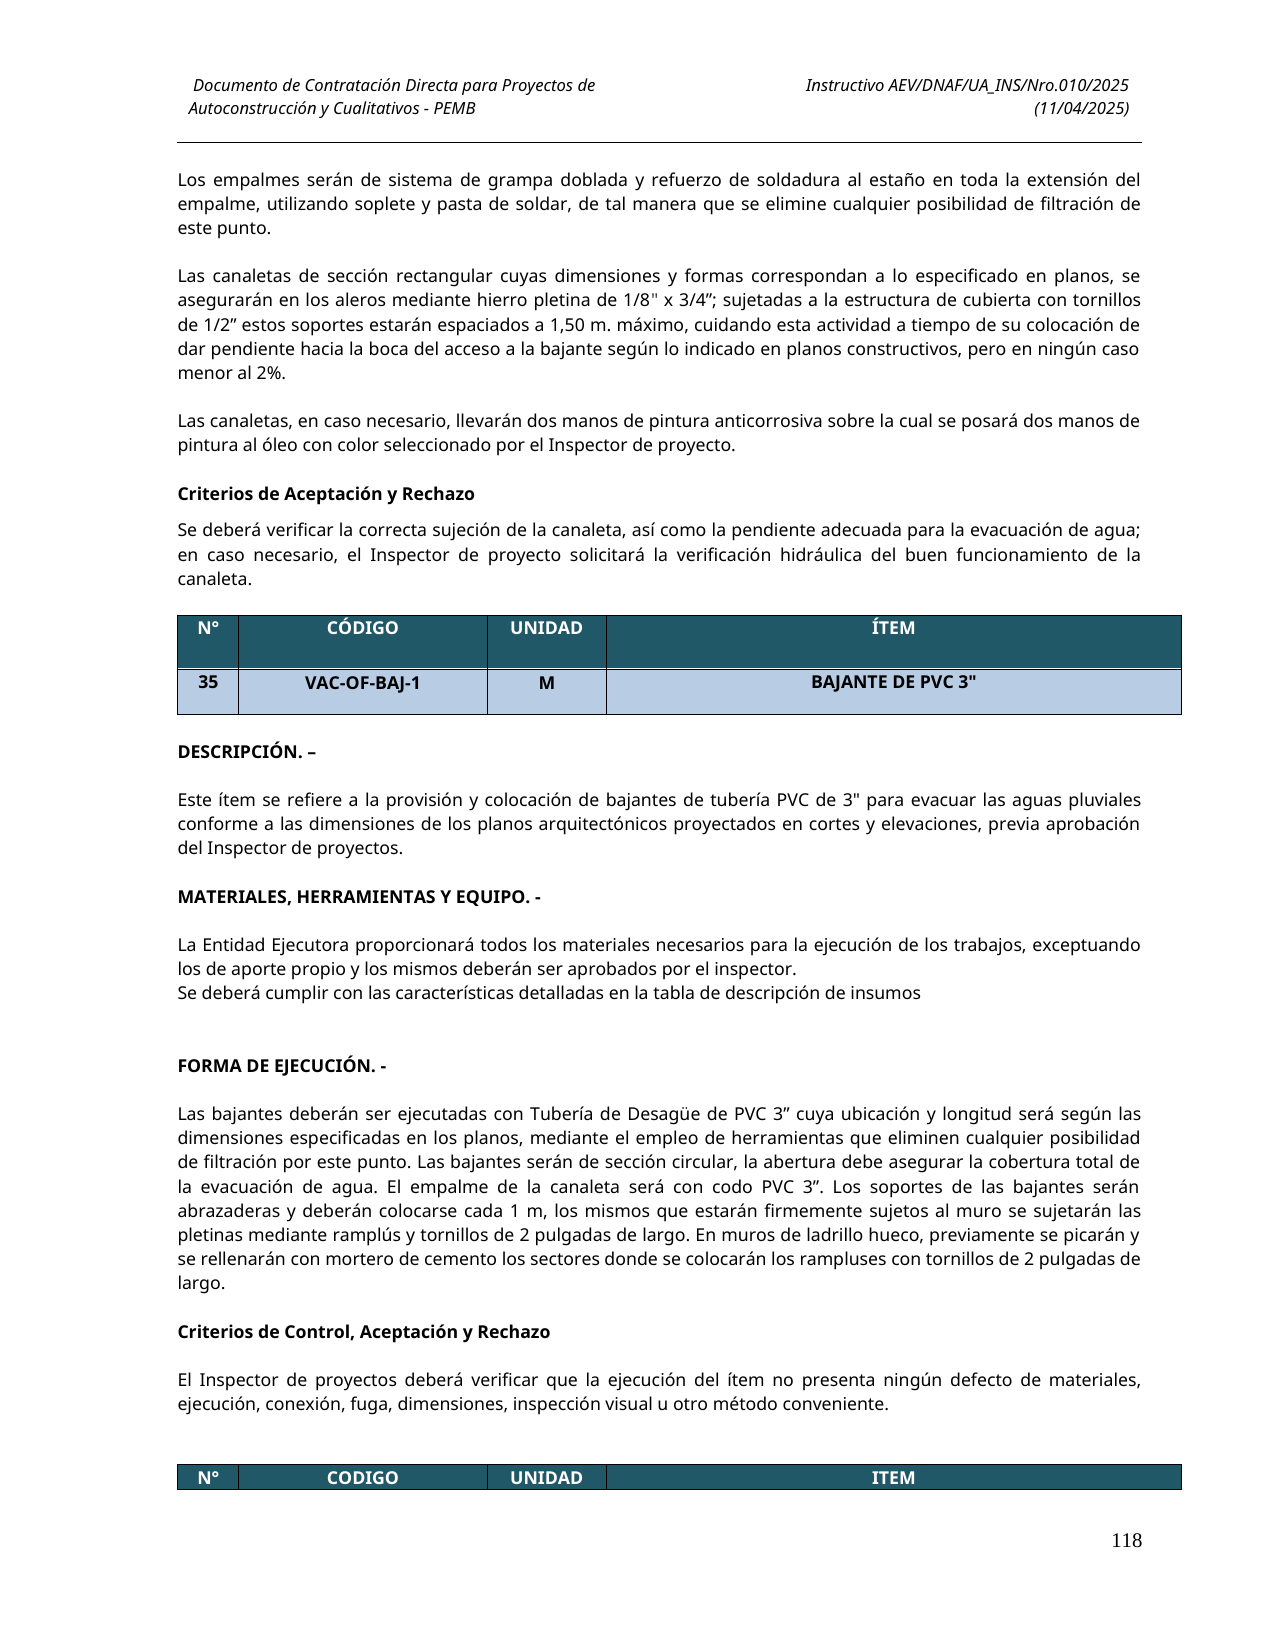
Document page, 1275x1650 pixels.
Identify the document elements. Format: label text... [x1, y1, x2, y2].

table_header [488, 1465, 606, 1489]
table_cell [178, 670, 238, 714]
text MATERIALES, HERRAMIENTAS Y EQUIPO. - [177, 884, 1142, 908]
text Las canaletas de sección rectangular cuyas dimensiones y formas correspondan a lo especificado en planos, se asegurarán en los aleros mediante hierro pletina de 1/8" x 3/4”; sujetadas a la estructura de cubierta con tornillos de 1/2” estos soportes estarán espaciados a 1,50 m. máximo, cuidando esta actividad a tiempo de su colocación de dar pendiente hacia la boca del acceso a la bajante según lo indicado en planos constructivos, pero en ningún caso menor al 2%. [177, 264, 1142, 384]
text Los empalmes serán de sistema de grampa doblada y refuerzo de soldadura al estaño en toda la extensión del empalme, utilizando soplete y pasta de soldar, de tal manera que se elimine cualquier posibilidad de filtración de este punto. [177, 167, 1142, 239]
text Criterios de Control, Aceptación y Rechazo [177, 1319, 1142, 1343]
text El Inspector de proyectos deberá verificar que la ejecución del ítem no presenta ningún defecto de materiales, ejecución, conexión, fuga, dimensiones, inspección visual u otro método conveniente. [177, 1367, 1142, 1416]
text Criterios de Aceptación y Rechazo [177, 481, 1142, 505]
text Las bajantes deberán ser ejecutadas con Tubería de Desagüe de PVC 3” cuya ubicación y longitud será según las dimensiones especificadas en los planos, mediante el empleo de herramientas que eliminen cualquier posibilidad de filtración por este punto. Las bajantes serán de sección circular, la abertura debe asegurar la cobertura total de la evacuación de agua. El empalme de la canaleta será con codo PVC 3”. Los soportes de las bajantes serán abrazaderas y deberán colocarse cada 1 m, los mismos que estarán firmemente sujetos al muro se sujetarán las pletinas mediante ramplús y tornillos de 2 pulgadas de largo. En muros de ladrillo hueco, previamente se picarán y se rellenarán con mortero de cemento los sectores donde se colocarán los rampluses con tornillos de 2 pulgadas de largo. [177, 1102, 1142, 1295]
text Este ítem se refiere a la provisión y colocación de bajantes de tubería PVC de 3" para evacuar las aguas pluviales conforme a las dimensiones de los planos arquitectónicos proyectados en cortes y elevaciones, previa aprobación del Inspector de proyectos. [177, 787, 1142, 860]
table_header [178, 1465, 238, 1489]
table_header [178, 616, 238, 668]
text La Entidad Ejecutora proporcionará todos los materiales necesarios para la ejecución de los trabajos, exceptuando los de aporte propio y los mismos deberán ser aprobados por el inspector. [177, 932, 1142, 981]
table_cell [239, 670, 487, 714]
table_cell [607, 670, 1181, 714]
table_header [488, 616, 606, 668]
text Se deberá verificar la correcta sujeción de la canaleta, así como la pendiente adecuada para la evacuación de agua; en caso necesario, el Inspector de proyecto solicitará la verificación hidráulica del buen funcionamiento de la canaleta. [177, 518, 1142, 590]
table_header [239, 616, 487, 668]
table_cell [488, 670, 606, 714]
text Las canaletas, en caso necesario, llevarán dos manos de pintura anticorrosiva sobre la cual se posará dos manos de pintura al óleo con color seleccionado por el Inspector de proyecto. [177, 409, 1142, 457]
text DESCRIPCIÓN. – [177, 739, 1142, 763]
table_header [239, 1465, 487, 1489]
text Se deberá cumplir con las características detalladas en la tabla de descripción de insumos [177, 981, 1142, 1005]
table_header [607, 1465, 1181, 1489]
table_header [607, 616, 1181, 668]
text FORMA DE EJECUCIÓN. - [177, 1053, 1142, 1077]
